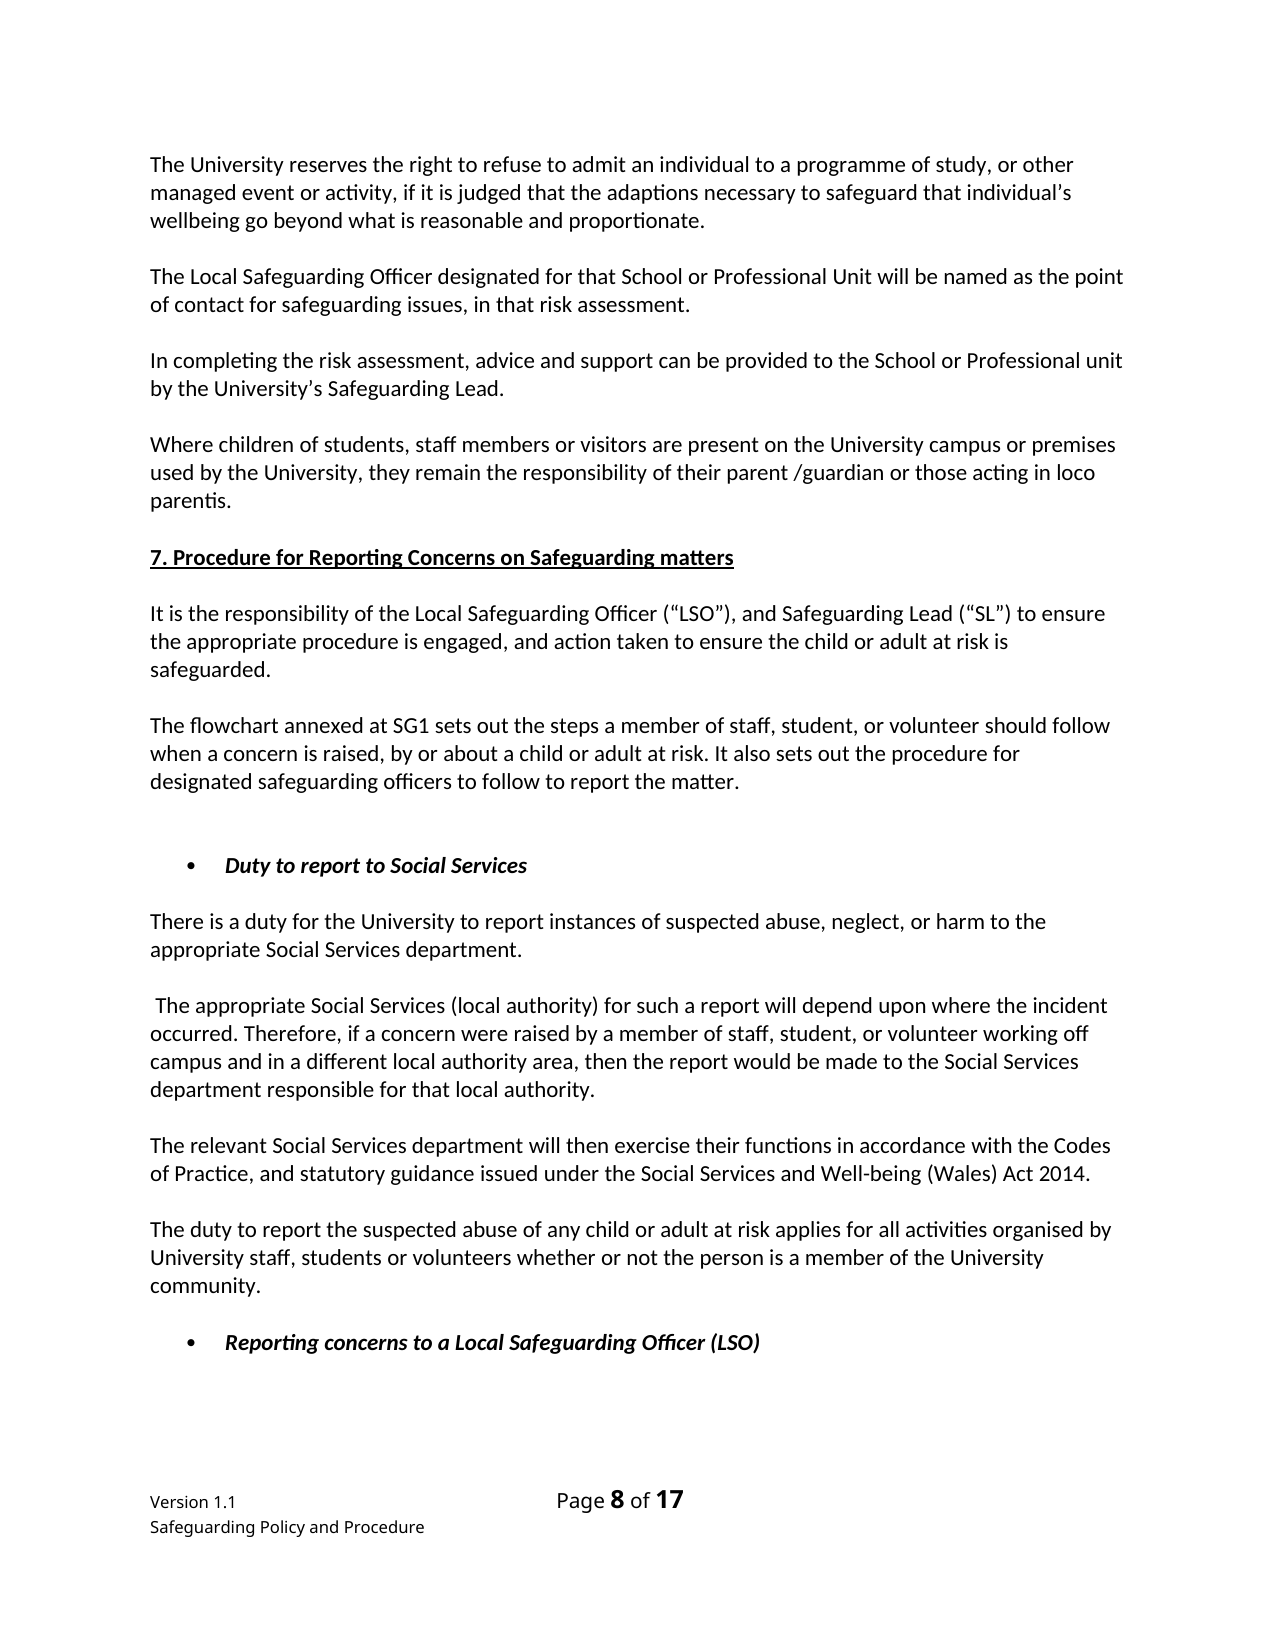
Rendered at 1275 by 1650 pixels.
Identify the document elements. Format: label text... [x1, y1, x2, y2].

text The appropriate Social Services (local authority) for such a report will depend upon where the incident occurred. Therefore, if a concern were raised by a member of staff, student, or volunteer working off campus and in a different local authority area, then the report would be made to the Social Services department responsible for that local authority. [150, 991, 1125, 1103]
text There is a duty for the University to report instances of suspected abuse, neglect, or harm to the appropriate Social Services department. [150, 907, 1125, 963]
text The flowchart annexed at SG1 sets out the steps a member of staff, student, or volunteer should follow when a concern is raised, by or about a child or adult at risk. It also sets out the procedure for designated safeguarding officers to follow to report the matter. [150, 711, 1125, 795]
text The relevant Social Services department will then exercise their functions in accordance with the Codes of Practice, and statutory guidance issued under the Social Services and Well-being (Wales) Act 2014. [150, 1131, 1125, 1187]
text 7. Procedure for Reporting Concerns on Safeguarding matters [150, 543, 1125, 571]
text Where children of students, staff members or visitors are present on the University campus or premises used by the University, they remain the responsibility of their parent /guardian or those acting in loco parentis. [150, 430, 1125, 514]
text In completing the risk assessment, advice and support can be provided to the School or Professional unit by the University’s Safeguarding Lead. [150, 346, 1125, 402]
text The University reserves the right to refuse to admit an individual to a programme of study, or other managed event or activity, if it is judged that the adaptions necessary to safeguard that individual’s wellbeing go beyond what is reasonable and proportionate. [150, 150, 1125, 234]
text The duty to report the suspected abuse of any child or adult at risk applies for all activities organised by University staff, students or volunteers whether or not the person is a member of the University community. [150, 1216, 1125, 1299]
list Duty to report to Social Services [187, 851, 1125, 879]
text It is the responsibility of the Local Safeguarding Officer (“LSO”), and Safeguarding Lead (“SL”) to ensure the appropriate procedure is engaged, and action taken to ensure the child or adult at risk is safeguarded. [150, 599, 1125, 683]
list Reporting concerns to a Local Safeguarding Officer (LSO) [187, 1328, 1125, 1356]
text The Local Safeguarding Officer designated for that School or Professional Unit will be named as the point of contact for safeguarding issues, in that risk assessment. [150, 262, 1125, 318]
